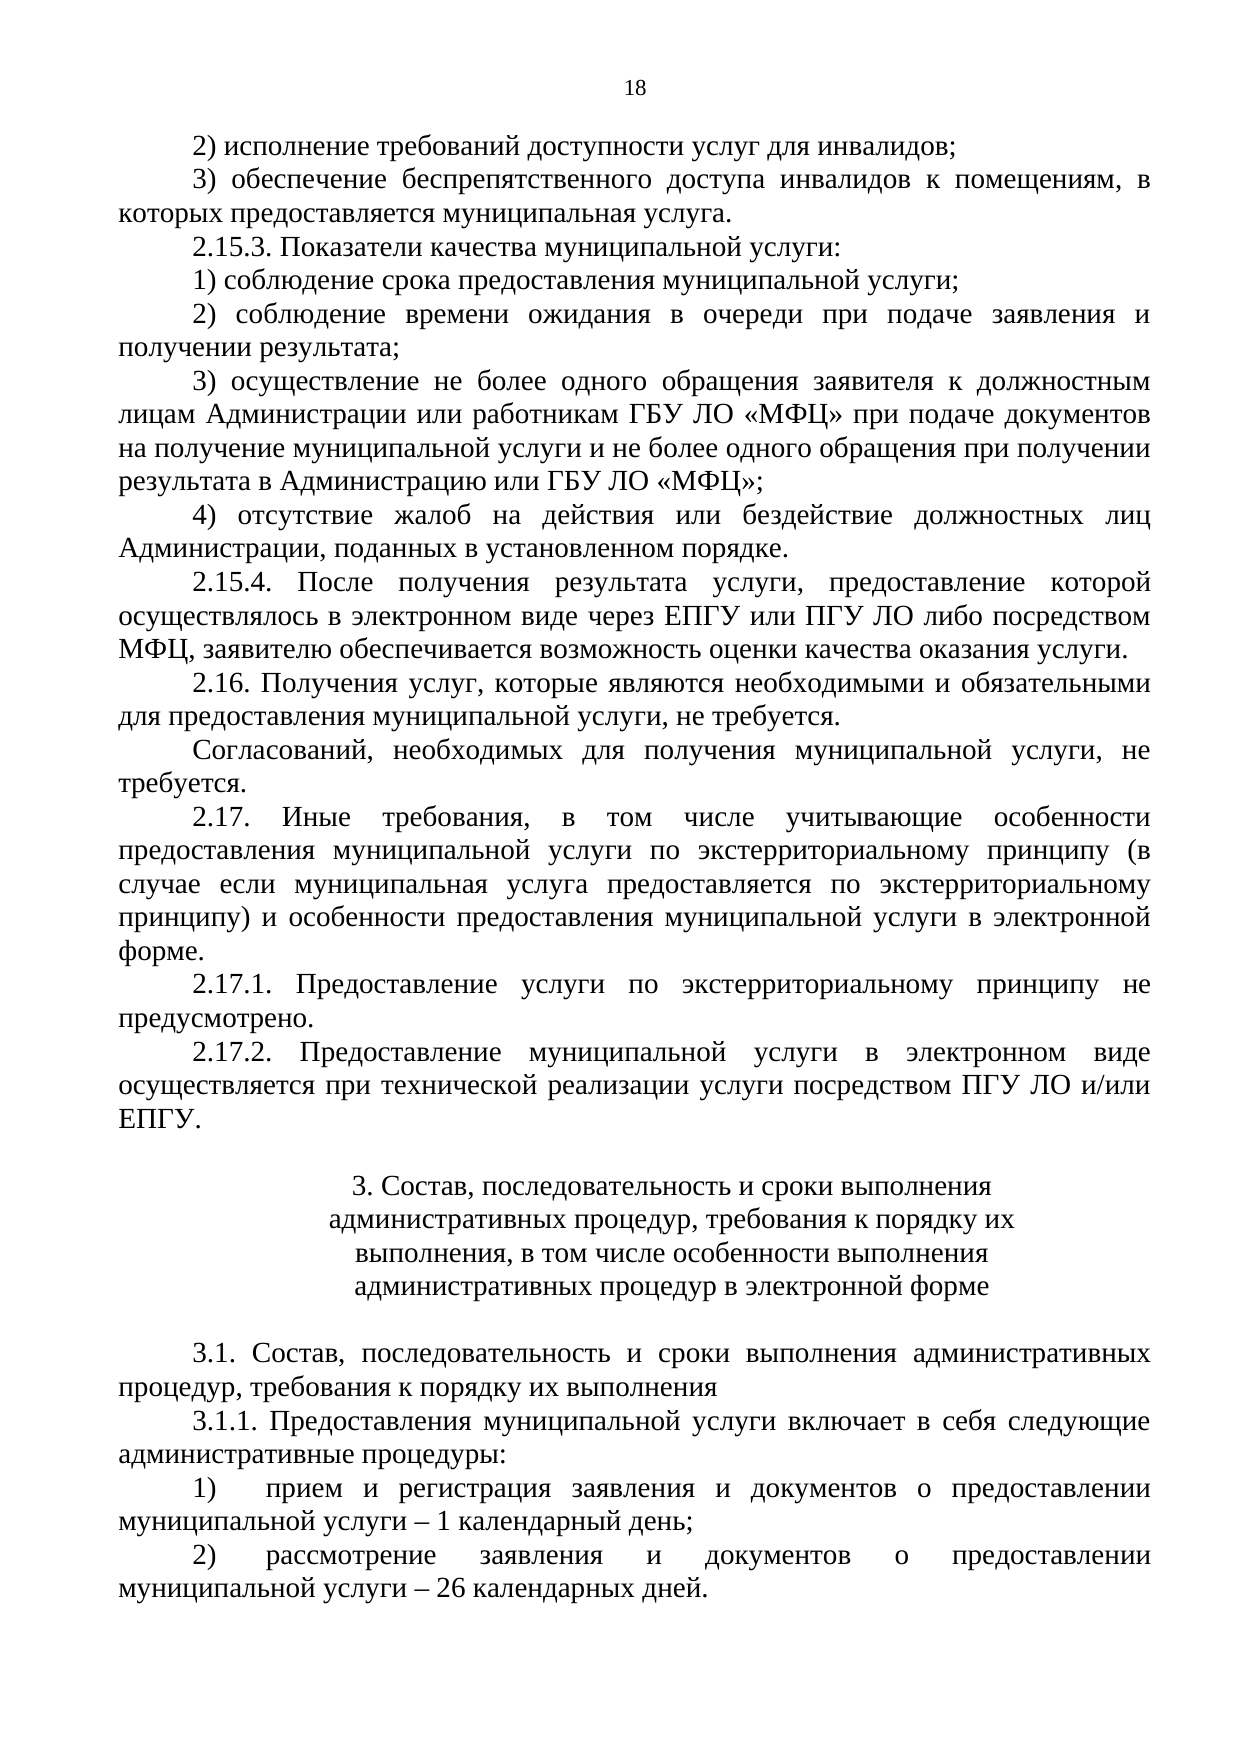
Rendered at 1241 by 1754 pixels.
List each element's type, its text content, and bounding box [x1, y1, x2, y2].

text 2) соблюдение времени ожидания в очереди при подаче заявления и получении результата; [118, 296, 1152, 363]
text 4) отсутствие жалоб на действия или бездействие должностных лиц Администрации, поданных в установленном порядке. [118, 497, 1152, 564]
text 3.1.1. Предоставления муниципальной услуги включает в себя следующие административные процедуры: [118, 1403, 1152, 1470]
text 2.17.2. Предоставление муниципальной услуги в электронном виде осуществляется при технической реализации услуги посредством ПГУ ЛО и/или ЕПГУ. [118, 1034, 1152, 1134]
text административных процедур, требования к порядку их [118, 1201, 1152, 1235]
text 2) рассмотрение заявления и документов о предоставлении муниципальной услуги – 26 календарных дней. [118, 1537, 1152, 1604]
text 2) исполнение требований доступности услуг для инвалидов; [118, 128, 1152, 162]
text 1) соблюдение срока предоставления муниципальной услуги; [118, 262, 1152, 296]
text выполнения, в том числе особенности выполнения [118, 1235, 1152, 1268]
text Согласований, необходимых для получения муниципальной услуги, не требуется. [118, 732, 1152, 799]
text 2.17.1. Предоставление услуги по экстерриториальному принципу не предусмотрено. [118, 967, 1152, 1034]
text 2.17. Иные требования, в том числе учитывающие особенности предоставления муниципальной услуги по экстерриториальному принципу (в случае если муниципальная услуга предоставляется по экстерриториальному принципу) и особенности предоставления муниципальной услуги в электронной форме. [118, 799, 1152, 967]
text 2.16. Получения услуг, которые являются необходимыми и обязательными для предоставления муниципальной услуги, не требуется. [118, 665, 1152, 732]
text 3. Состав, последовательность и сроки выполнения [118, 1168, 1152, 1201]
text 3) обеспечение беспрепятственного доступа инвалидов к помещениям, в которых предоставляется муниципальная услуга. [118, 162, 1152, 229]
text 3.1. Состав, последовательность и сроки выполнения административных процедур, требования к порядку их выполнения [118, 1336, 1152, 1403]
text 3) осуществление не более одного обращения заявителя к должностным лицам Администрации или работникам ГБУ ЛО «МФЦ» при подаче документов на получение муниципальной услуги и не более одного обращения при получении результата в Администрацию или ГБУ ЛО «МФЦ»; [118, 363, 1152, 497]
text 2.15.4. После получения результата услуги, предоставление которой осуществлялось в электронном виде через ЕПГУ или ПГУ ЛО либо посредством МФЦ, заявителю обеспечивается возможность оценки качества оказания услуги. [118, 564, 1152, 665]
text 1) прием и регистрация заявления и документов о предоставлении муниципальной услуги – 1 календарный день; [118, 1470, 1152, 1537]
text административных процедур в электронной форме [118, 1268, 1152, 1302]
text 2.15.3. Показатели качества муниципальной услуги: [118, 229, 1152, 262]
